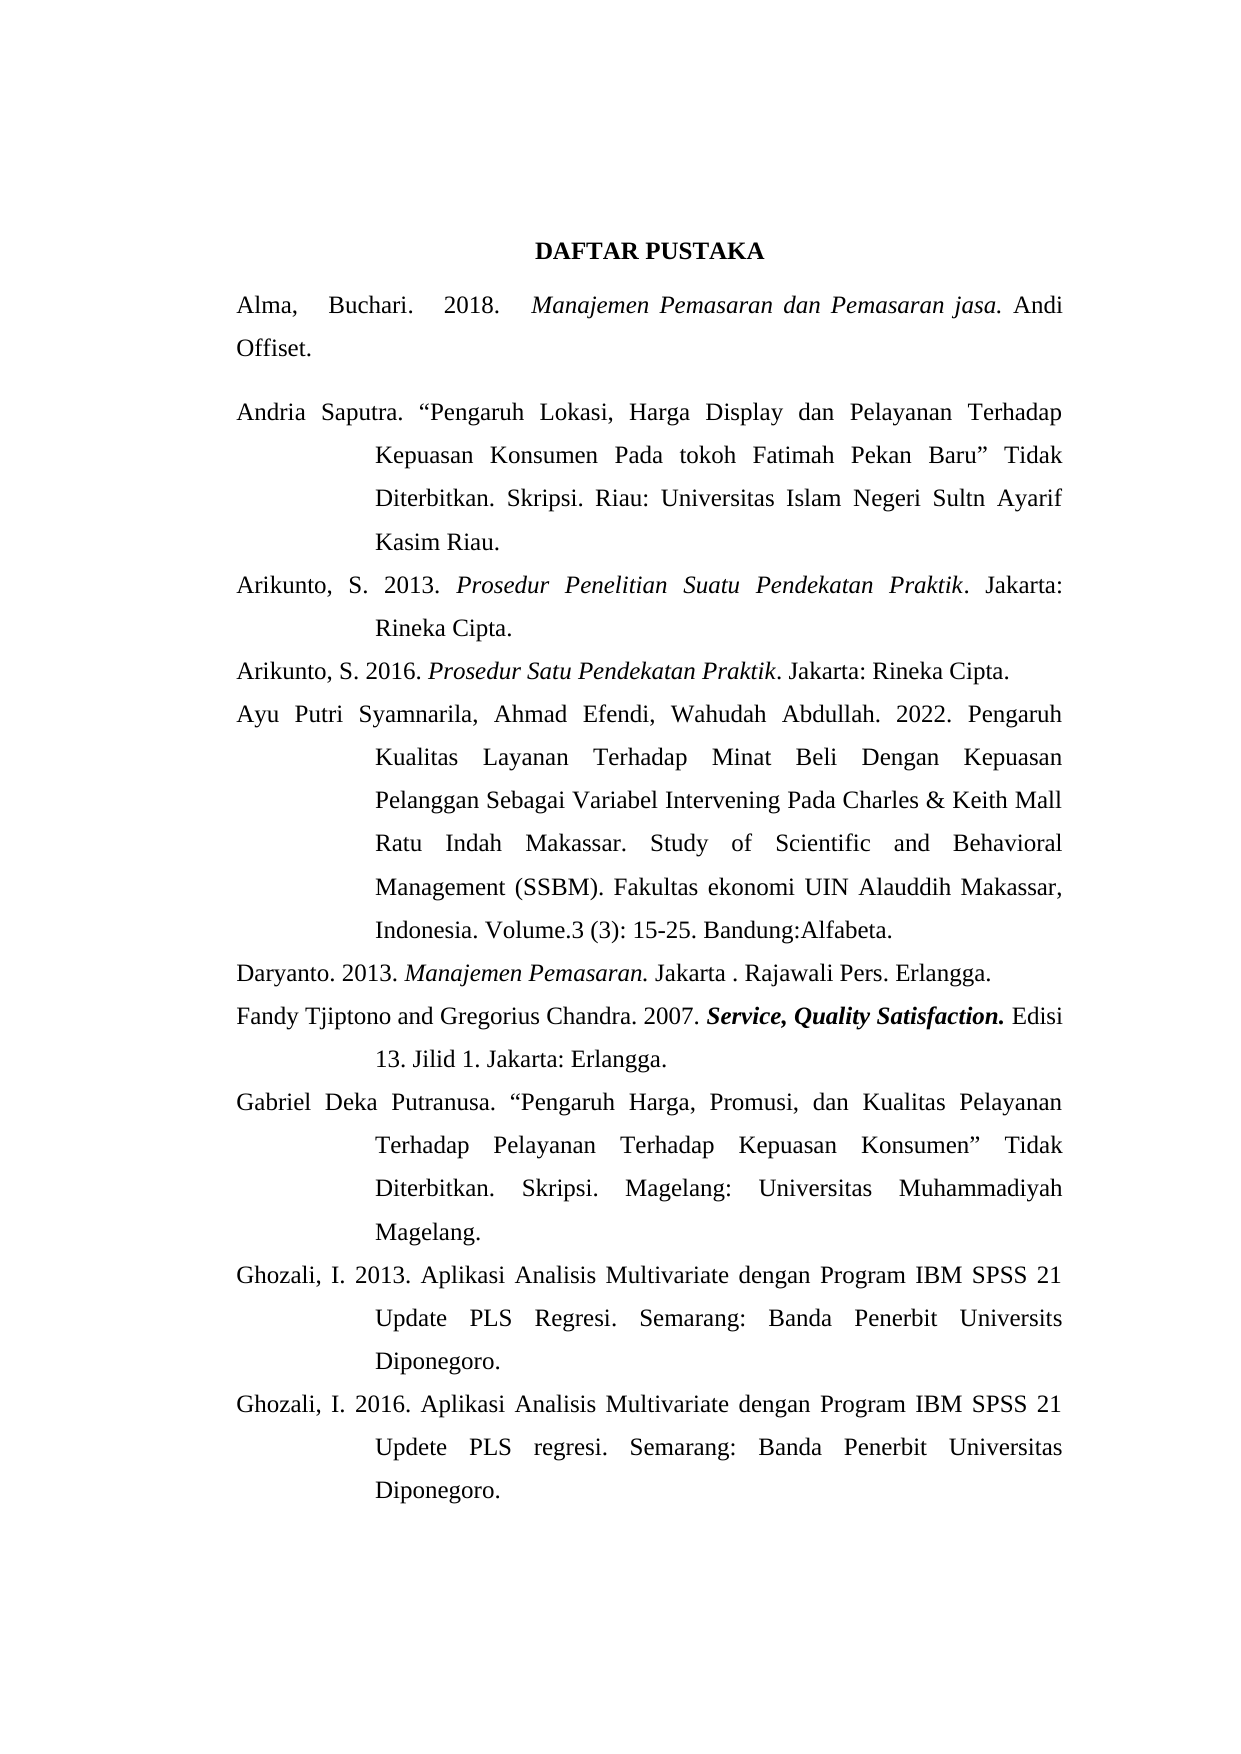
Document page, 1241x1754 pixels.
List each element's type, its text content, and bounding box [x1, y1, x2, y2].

text Alma, Buchari. 2018. Manajemen Pemasaran dan Pemasaran jasa. Andi Offiset. [236, 290, 1063, 362]
text Gabriel Deka Putranusa. “Pengaruh Harga, Promusi, dan Kualitas Pelayanan Terhadap Pelayanan Terhadap Kepuasan Konsumen” Tidak Diterbitkan. Skripsi. Magelang: Universitas Muhammadiyah Magelang. [236, 1087, 1063, 1245]
text Ghozali, I. 2016. Aplikasi Analisis Multivariate dengan Program IBM SPSS 21 Updete PLS regresi. Semarang: Banda Penerbit Universitas Diponegoro. [236, 1389, 1063, 1504]
subtitle DAFTAR PUSTAKA [236, 236, 1063, 265]
text Daryanto. 2013. Manajemen Pemasaran. Jakarta . Rajawali Pers. Erlangga. [236, 958, 1063, 987]
text Arikunto, S. 2013. Prosedur Penelitian Suatu Pendekatan Praktik. Jakarta: Rineka Cipta. [236, 570, 1063, 642]
text Fandy Tjiptono and Gregorius Chandra. 2007. Service, Quality Satisfaction. Edisi 13. Jilid 1. Jakarta: Erlangga. [236, 1001, 1063, 1073]
text Ghozali, I. 2013. Aplikasi Analisis Multivariate dengan Program IBM SPSS 21 Update PLS Regresi. Semarang: Banda Penerbit Universits Diponegoro. [236, 1260, 1063, 1375]
text Ayu Putri Syamnarila, Ahmad Efendi, Wahudah Abdullah. 2022. Pengaruh Kualitas Layanan Terhadap Minat Beli Dengan Kepuasan Pelanggan Sebagai Variabel Intervening Pada Charles & Keith Mall Ratu Indah Makassar. Study of Scientific and Behavioral Management (SSBM). Fakultas ekonomi UIN Alauddih Makassar, Indonesia. Volume.3 (3): 15-25. Bandung:Alfabeta. [236, 699, 1063, 943]
text Arikunto, S. 2016. Prosedur Satu Pendekatan Praktik. Jakarta: Rineka Cipta. [236, 656, 1063, 685]
text Andria Saputra. “Pengaruh Lokasi, Harga Display dan Pelayanan Terhadap Kepuasan Konsumen Pada tokoh Fatimah Pekan Baru” Tidak Diterbitkan. Skripsi. Riau: Universitas Islam Negeri Sultn Ayarif Kasim Riau. [236, 397, 1063, 555]
